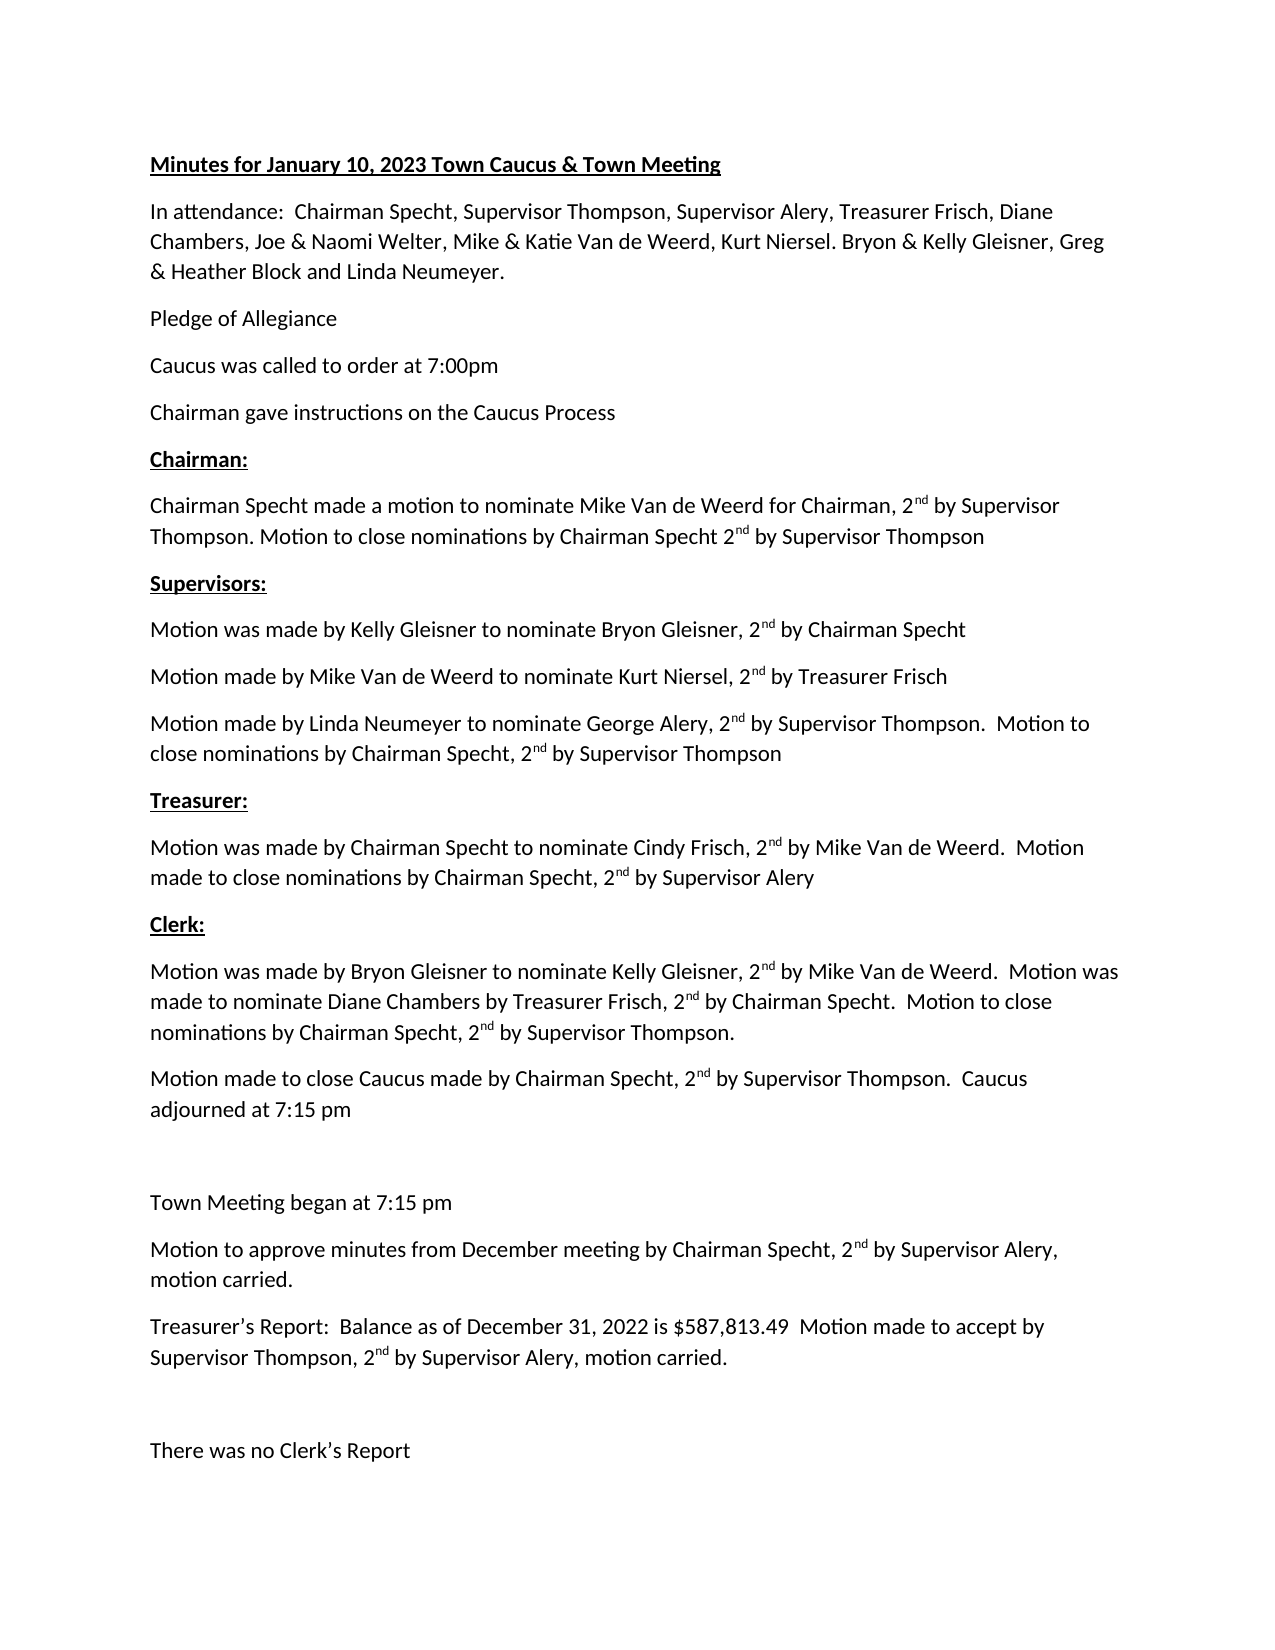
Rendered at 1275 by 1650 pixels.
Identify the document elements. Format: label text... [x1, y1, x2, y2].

text In attendance: Chairman Specht, Supervisor Thompson, Supervisor Alery, Treasurer Frisch, Diane Chambers, Joe & Naomi Welter, Mike & Katie Van de Weerd, Kurt Niersel. Bryon & Kelly Gleisner, Greg & Heather Block and Linda Neumeyer. [150, 197, 1125, 285]
text Motion was made by Chairman Specht to nominate Cindy Frisch, 2nd by Mike Van de Weerd. Motion made to close nominations by Chairman Specht, 2nd by Supervisor Alery [150, 833, 1125, 892]
text Chairman Specht made a motion to nominate Mike Van de Weerd for Chairman, 2nd by Supervisor Thompson. Motion to close nominations by Chairman Specht 2nd by Supervisor Thompson [150, 492, 1125, 550]
text Motion was made by Bryon Gleisner to nominate Kelly Gleisner, 2nd by Mike Van de Weerd. Motion was made to nominate Diane Chambers by Treasurer Frisch, 2nd by Chairman Specht. Motion to close nominations by Chairman Specht, 2nd by Supervisor Thompson. [150, 957, 1125, 1046]
text Chairman gave instructions on the Caucus Process [150, 398, 1125, 426]
text Motion was made by Kelly Gleisner to nominate Bryon Gleisner, 2nd by Chairman Specht [150, 616, 1125, 644]
text Town Meeting began at 7:15 pm [150, 1188, 1125, 1217]
text Treasurer: [150, 786, 1125, 814]
text Clerk: [150, 910, 1125, 938]
text Motion made to close Caucus made by Chairman Specht, 2nd by Supervisor Thompson. Caucus adjourned at 7:15 pm [150, 1064, 1125, 1123]
text Minutes for January 10, 2023 Town Caucus & Town Meeting [150, 150, 1125, 178]
text Motion made by Linda Neumeyer to nominate George Alery, 2nd by Supervisor Thompson. Motion to close nominations by Chairman Specht, 2nd by Supervisor Thompson [150, 709, 1125, 768]
text Caucus was called to order at 7:00pm [150, 351, 1125, 379]
text Motion made by Mike Van de Weerd to nominate Kurt Niersel, 2nd by Treasurer Frisch [150, 662, 1125, 691]
text Pledge of Allegiance [150, 304, 1125, 332]
text Chairman: [150, 445, 1125, 473]
text There was no Clerk’s Report [150, 1436, 1125, 1464]
text Motion to approve minutes from December meeting by Chairman Specht, 2nd by Supervisor Alery, motion carried. [150, 1235, 1125, 1294]
text Supervisors: [150, 569, 1125, 597]
text Treasurer’s Report: Balance as of December 31, 2022 is $587,813.49 Motion made to accept by Supervisor Thompson, 2nd by Supervisor Alery, motion carried. [150, 1312, 1125, 1371]
